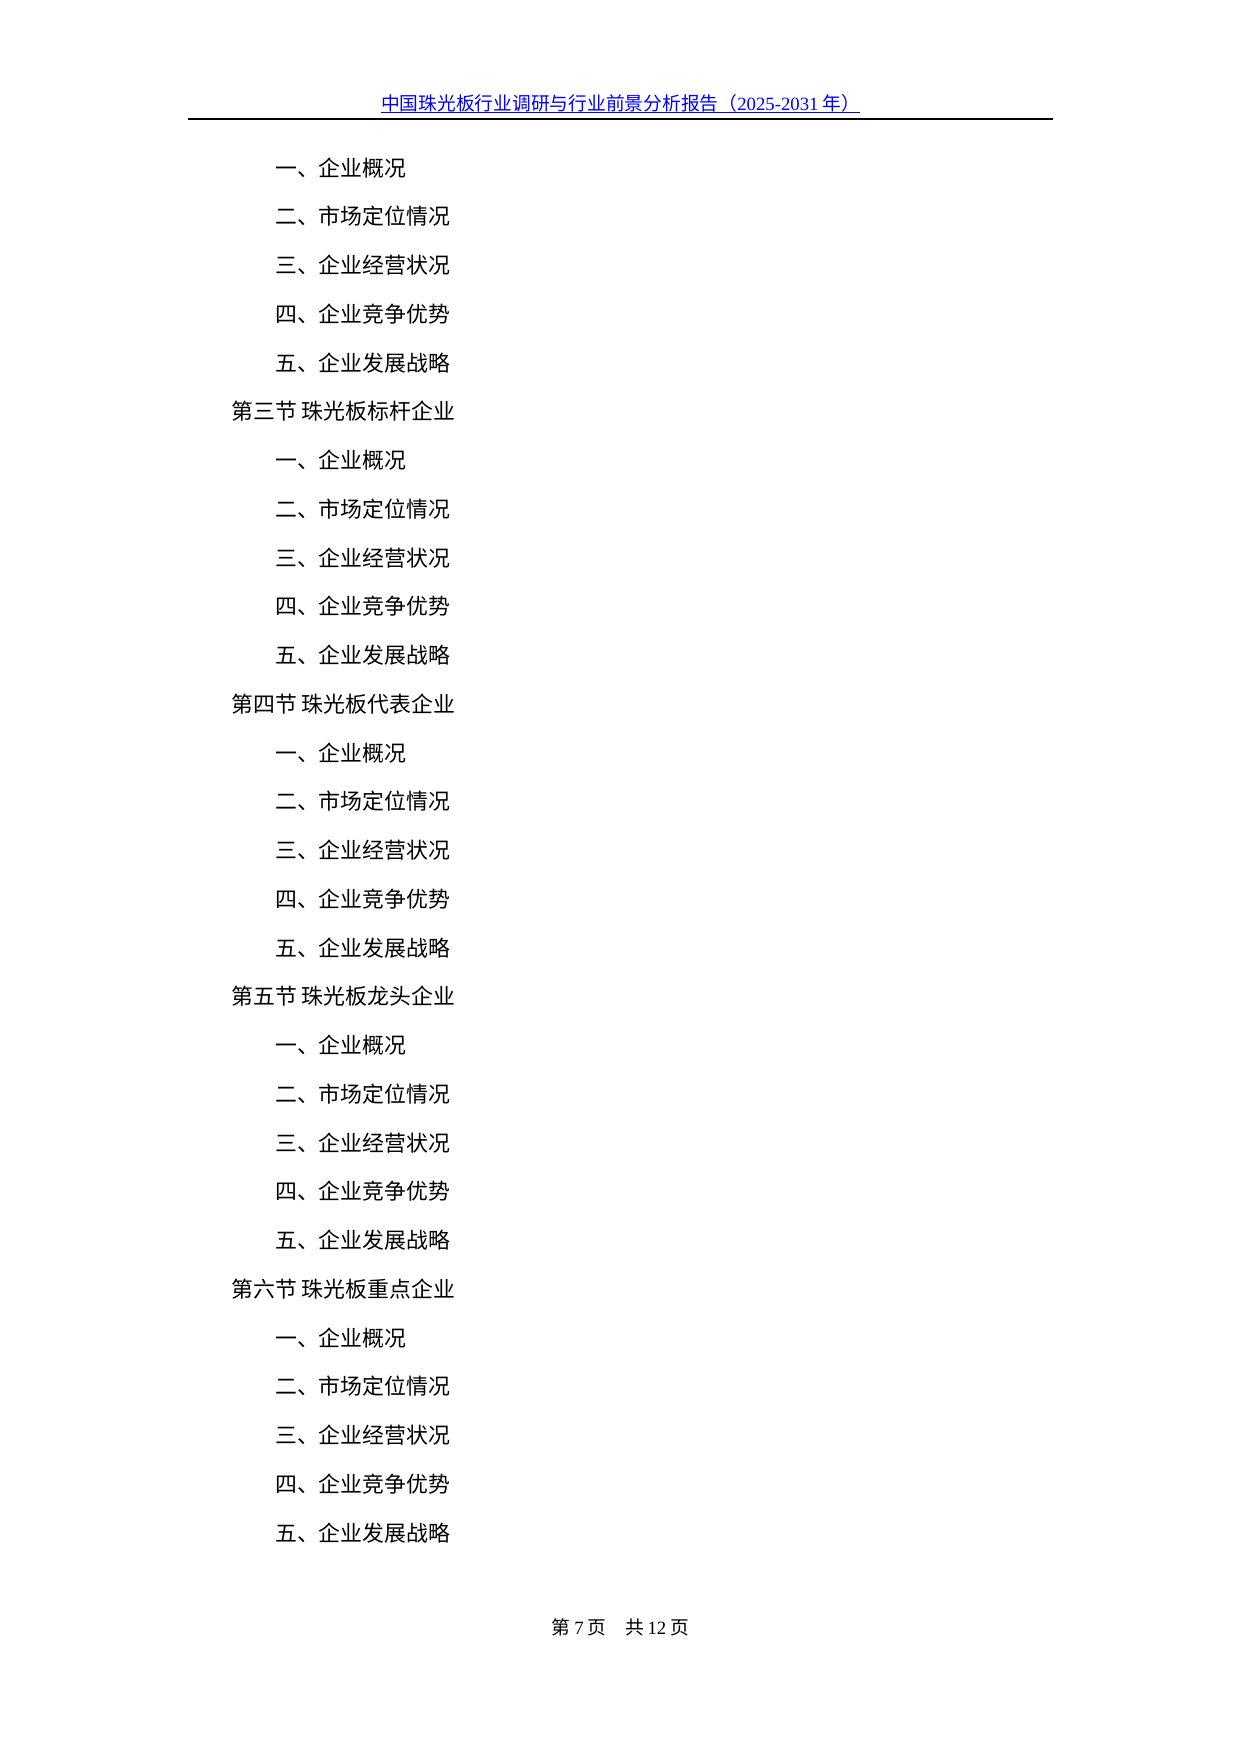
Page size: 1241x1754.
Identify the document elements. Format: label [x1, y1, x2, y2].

text [187, 150, 1053, 1548]
